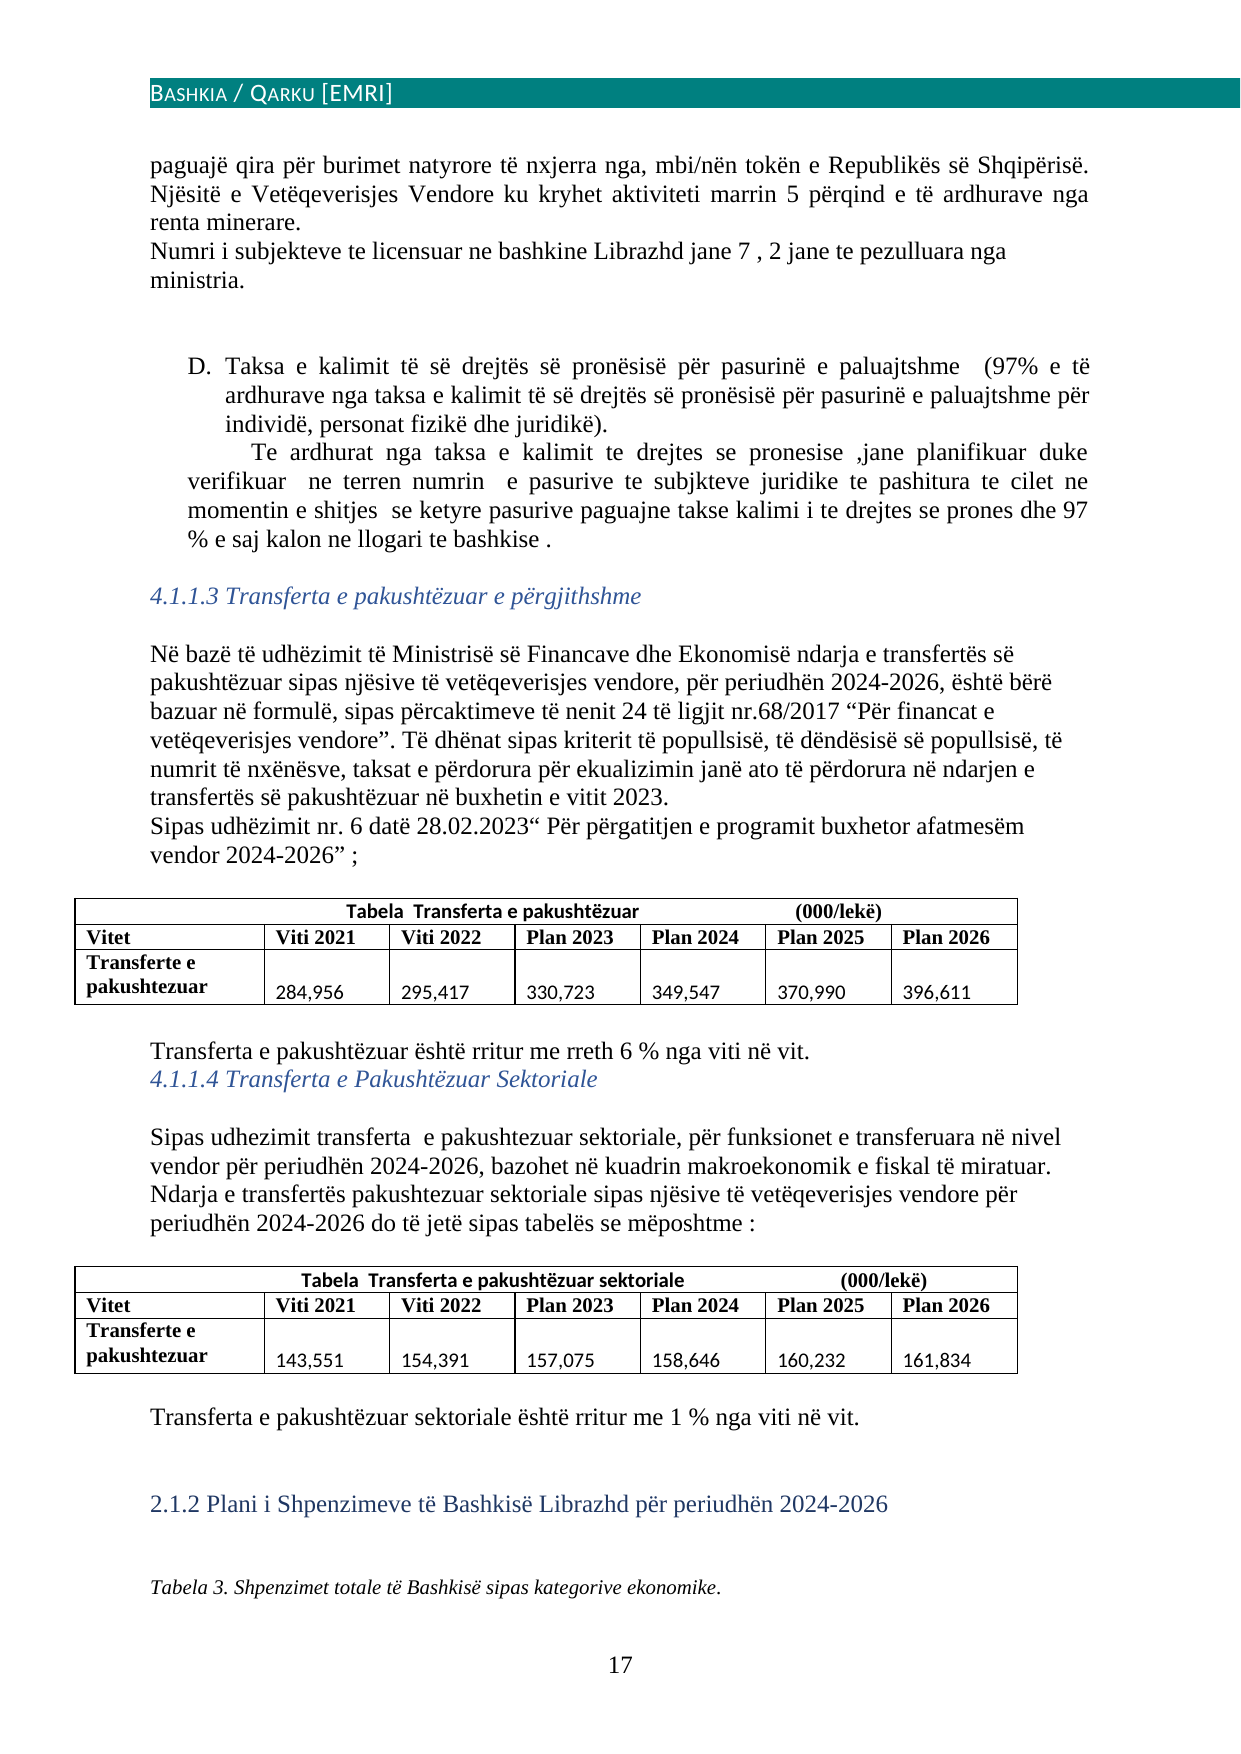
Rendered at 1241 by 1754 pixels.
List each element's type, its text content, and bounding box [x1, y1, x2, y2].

table_header Tabela Transferta e pakushtëzuar sektoriale (000/lekë) [76, 1267, 1017, 1292]
table_cell Plan 2025 [766, 925, 891, 949]
table_cell Viti 2021 [265, 1293, 389, 1317]
table_cell 157,075 [516, 1319, 640, 1373]
table_cell 330,723 [516, 950, 640, 1004]
table_cell Vitet [76, 925, 264, 949]
text Transferta e pakushtëzuar sektoriale është rritur me 1 % nga viti në vit. [150, 1402, 1090, 1431]
table_cell Plan 2026 [892, 1293, 1017, 1317]
table_cell Transferte e pakushtezuar [76, 950, 264, 1004]
list Tabela 3. Shpenzimet totale të Bashkisë sipas kategorive ekonomike. [150, 1575, 1090, 1599]
text Numri i subjekteve te licensuar ne bashkine Librazhd jane 7 , 2 jane te pezulluara nga ministria. [150, 236, 1090, 294]
text Sipas udhëzimit nr. 6 datë 28.02.2023“ Për përgatitjen e programit buxhetor afatmesëm vendor 2024-2026” ; [150, 811, 1090, 869]
table_cell Viti 2021 [265, 925, 389, 949]
table_cell 295,417 [390, 950, 514, 1004]
table_cell 158,646 [641, 1319, 765, 1373]
table_cell Plan 2026 [892, 925, 1017, 949]
table_cell 154,391 [390, 1319, 514, 1373]
table_cell 143,551 [265, 1319, 389, 1373]
table_cell Transferte e pakushtezuar [76, 1319, 264, 1373]
text Sipas udhezimit transferta e pakushtezuar sektoriale, për funksionet e transferuara në nivel vendor për periudhën 2024-2026, bazohet në kuadrin makroekonomik e fiskal të miratuar. [150, 1122, 1090, 1179]
subtitle 2.1.2 Plani i Shpenzimeve të Bashkisë Librazhd për periudhën 2024-2026 [150, 1489, 1090, 1517]
table_cell 161,834 [892, 1319, 1017, 1373]
table_cell Viti 2022 [390, 1293, 514, 1317]
text Ndarja e transfertës pakushtezuar sektoriale sipas njësive të vetëqeverisjes vendore për periudhën 2024-2026 do të jetë sipas tabelës se mëposhtme : [150, 1179, 1090, 1237]
table_cell 160,232 [766, 1319, 891, 1373]
table_cell 349,547 [641, 950, 765, 1004]
table_cell Viti 2022 [390, 925, 514, 949]
table_cell Plan 2023 [516, 1293, 640, 1317]
table_cell Vitet [76, 1293, 264, 1317]
table_cell Plan 2023 [516, 925, 640, 949]
list Taksa e kalimit të së drejtës së pronësisë për pasurinë e paluajtshme (97% e të ardhurave nga taksa e kalimit të së drejtës së pronësisë për pasurinë e paluajtshme për individë, personat fizikë dhe juridikë). [187, 351, 1090, 437]
text Në bazë të udhëzimit të Ministrisë së Financave dhe Ekonomisë ndarja e transfertës së pakushtëzuar sipas njësive të vetëqeverisjes vendore, për periudhën 2024-2026, është bërë bazuar në formulë, sipas përcaktimeve të nenit 24 të ligjit nr.68/2017 “Për financat e vetëqeverisjes vendore”. Të dhënat sipas kriterit të popullsisë, të dëndësisë së popullsisë, të numrit të nxënësve, taksat e përdorura për ekualizimin janë ato të përdorura në ndarjen e transfertës së pakushtëzuar në buxhetin e vitit 2023. [150, 639, 1090, 811]
subtitle 4.1.1.4 Transferta e Pakushtëzuar Sektoriale [150, 1064, 1090, 1093]
table_cell 284,956 [265, 950, 389, 1004]
table_cell Plan 2024 [641, 1293, 765, 1317]
text Transferta e pakushtëzuar është rritur me rreth 6 % nga viti në vit. [150, 1036, 1090, 1064]
subtitle 4.1.1.3 Transferta e pakushtëzuar e përgjithshme [150, 581, 1090, 610]
table_cell Plan 2024 [641, 925, 765, 949]
table_cell 396,611 [892, 950, 1017, 1004]
table_cell Plan 2025 [766, 1293, 891, 1317]
text Te ardhurat nga taksa e kalimit te drejtes se pronesise ,jane planifikuar duke verifikuar ne terren numrin e pasurive te subjkteve juridike te pashitura te cilet ne momentin e shitjes se ketyre pasurive paguajne takse kalimi i te drejtes se prones dhe 97 % e saj kalon ne llogari te bashkise . [187, 437, 1090, 552]
table_cell 370,990 [766, 950, 891, 1004]
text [150, 150, 1090, 236]
table_header Tabela Transferta e pakushtëzuar (000/lekë) [76, 899, 1017, 924]
